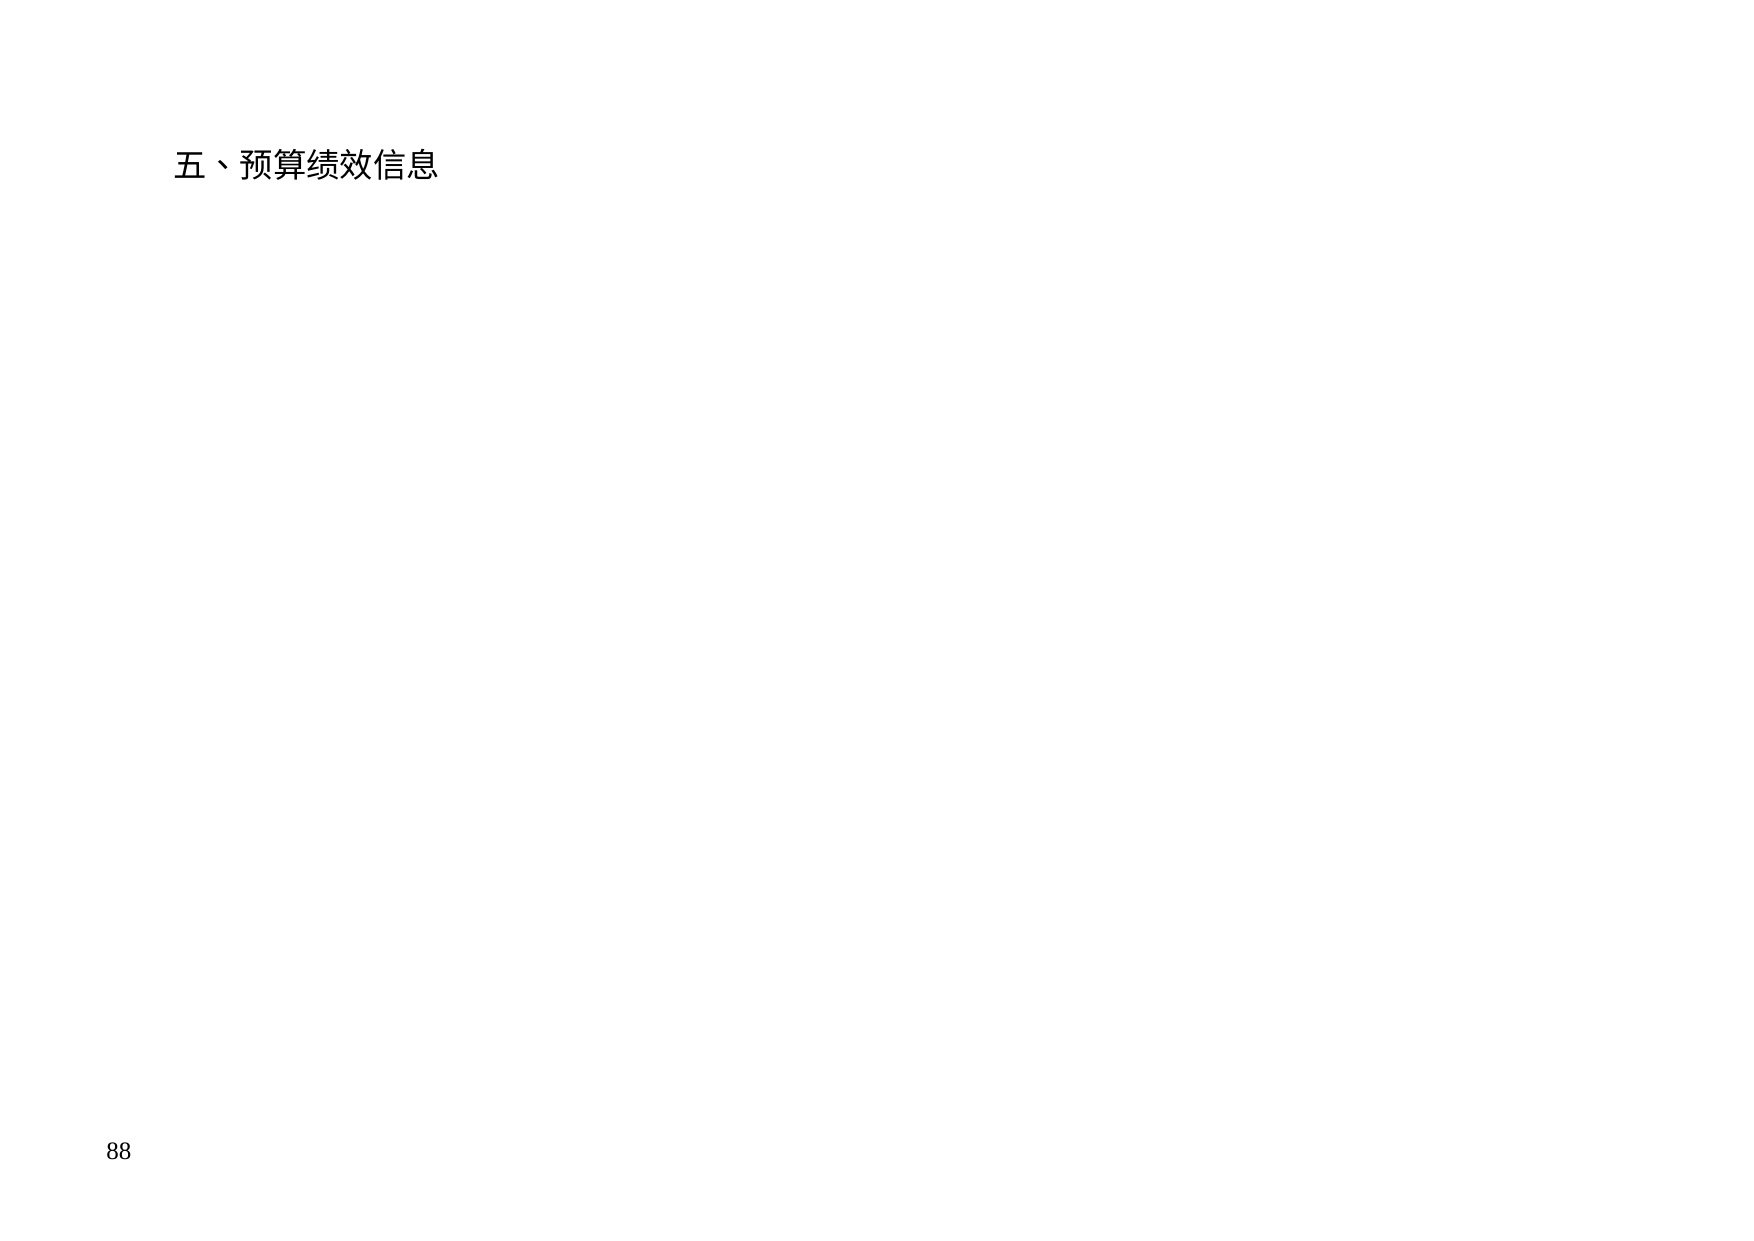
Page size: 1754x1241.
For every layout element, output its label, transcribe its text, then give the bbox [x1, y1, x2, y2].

text 五、预算绩效信息 [106, 142, 1648, 187]
